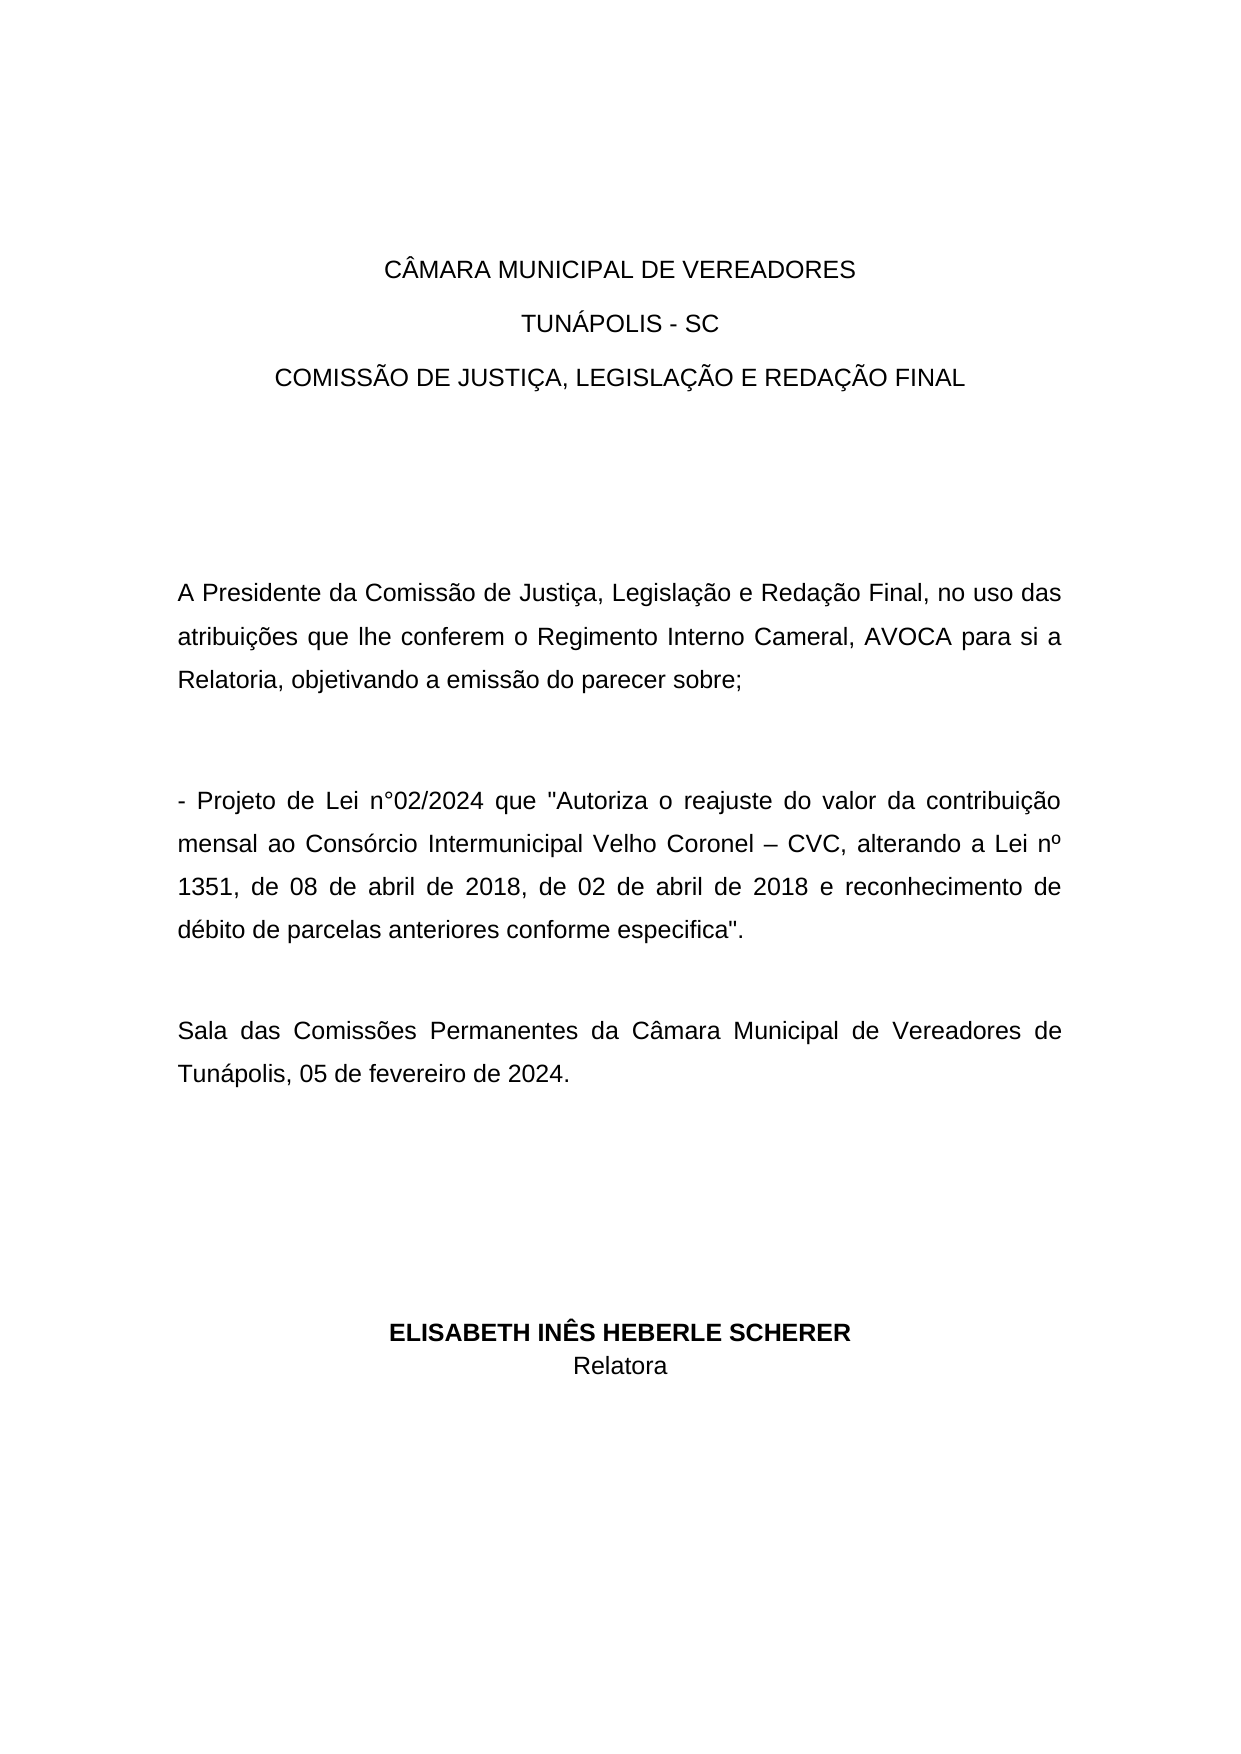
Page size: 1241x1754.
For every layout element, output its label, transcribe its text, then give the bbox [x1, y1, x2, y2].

text Relatora [177, 1351, 1063, 1379]
text TUNÁPOLIS - SC [177, 309, 1063, 338]
text - Projeto de Lei n°02/2024 que "Autoriza o reajuste do valor da contribuição mensal ao Consórcio Intermunicipal Velho Coronel – CVC, alterando a Lei nº 1351, de 08 de abril de 2018, de 02 de abril de 2018 e reconhecimento de débito de parcelas anteriores conforme especifica". [177, 786, 1063, 944]
text COMISSÃO DE JUSTIÇA, LEGISLAÇÃO E REDAÇÃO FINAL [177, 363, 1063, 392]
text ELISABETH INÊS HEBERLE SCHERER [177, 1318, 1063, 1347]
text CÂMARA MUNICIPAL DE VEREADORES [177, 255, 1063, 284]
text A Presidente da Comissão de Justiça, Legislação e Redação Final, no uso das atribuições que lhe conferem o Regimento Interno Cameral, AVOCA para si a Relatoria, objetivando a emissão do parecer sobre; [177, 578, 1063, 693]
text Sala das Comissões Permanentes da Câmara Municipal de Vereadores de Tunápolis, 05 de fevereiro de 2024. [177, 1016, 1063, 1088]
